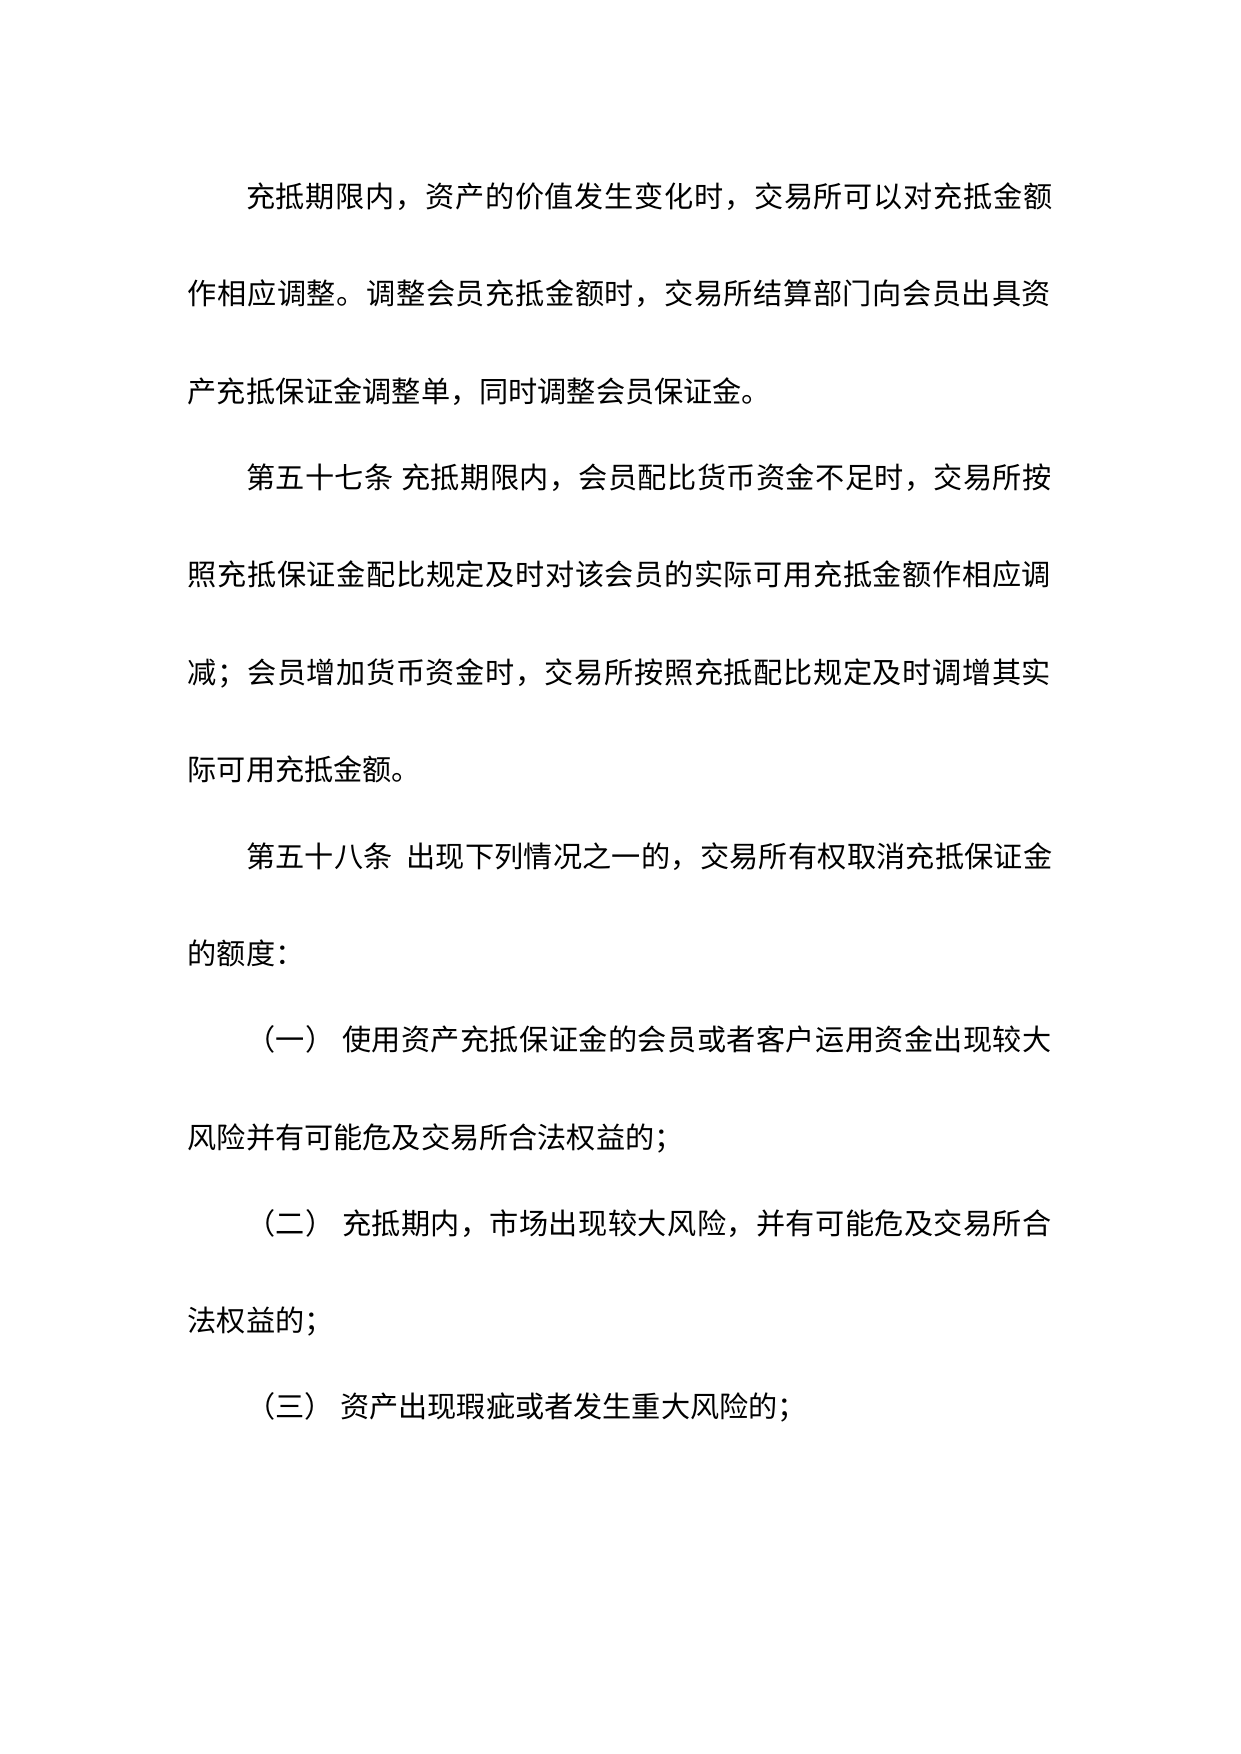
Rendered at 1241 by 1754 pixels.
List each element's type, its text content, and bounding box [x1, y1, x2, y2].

text （一） 使用资产充抵保证金的会员或者客户运用资金出现较大风险并有可能危及交易所合法权益的； [187, 1005, 1053, 1168]
text （二） 充抵期内，市场出现较大风险，并有可能危及交易所合法权益的； [187, 1189, 1053, 1352]
text 第五十八条 出现下列情况之一的，交易所有权取消充抵保证金的额度： [187, 822, 1053, 984]
text 第五十七条 充抵期限内，会员配比货币资金不足时，交易所按照充抵保证金配比规定及时对该会员的实际可用充抵金额作相应调减；会员增加货币资金时，交易所按照充抵配比规定及时调增其实际可用充抵金额。 [187, 443, 1053, 801]
text 充抵期限内，资产的价值发生变化时，交易所可以对充抵金额作相应调整。调整会员充抵金额时，交易所结算部门向会员出具资产充抵保证金调整单，同时调整会员保证金。 [187, 162, 1053, 422]
text （三） 资产出现瑕疵或者发生重大风险的； [187, 1373, 1053, 1438]
